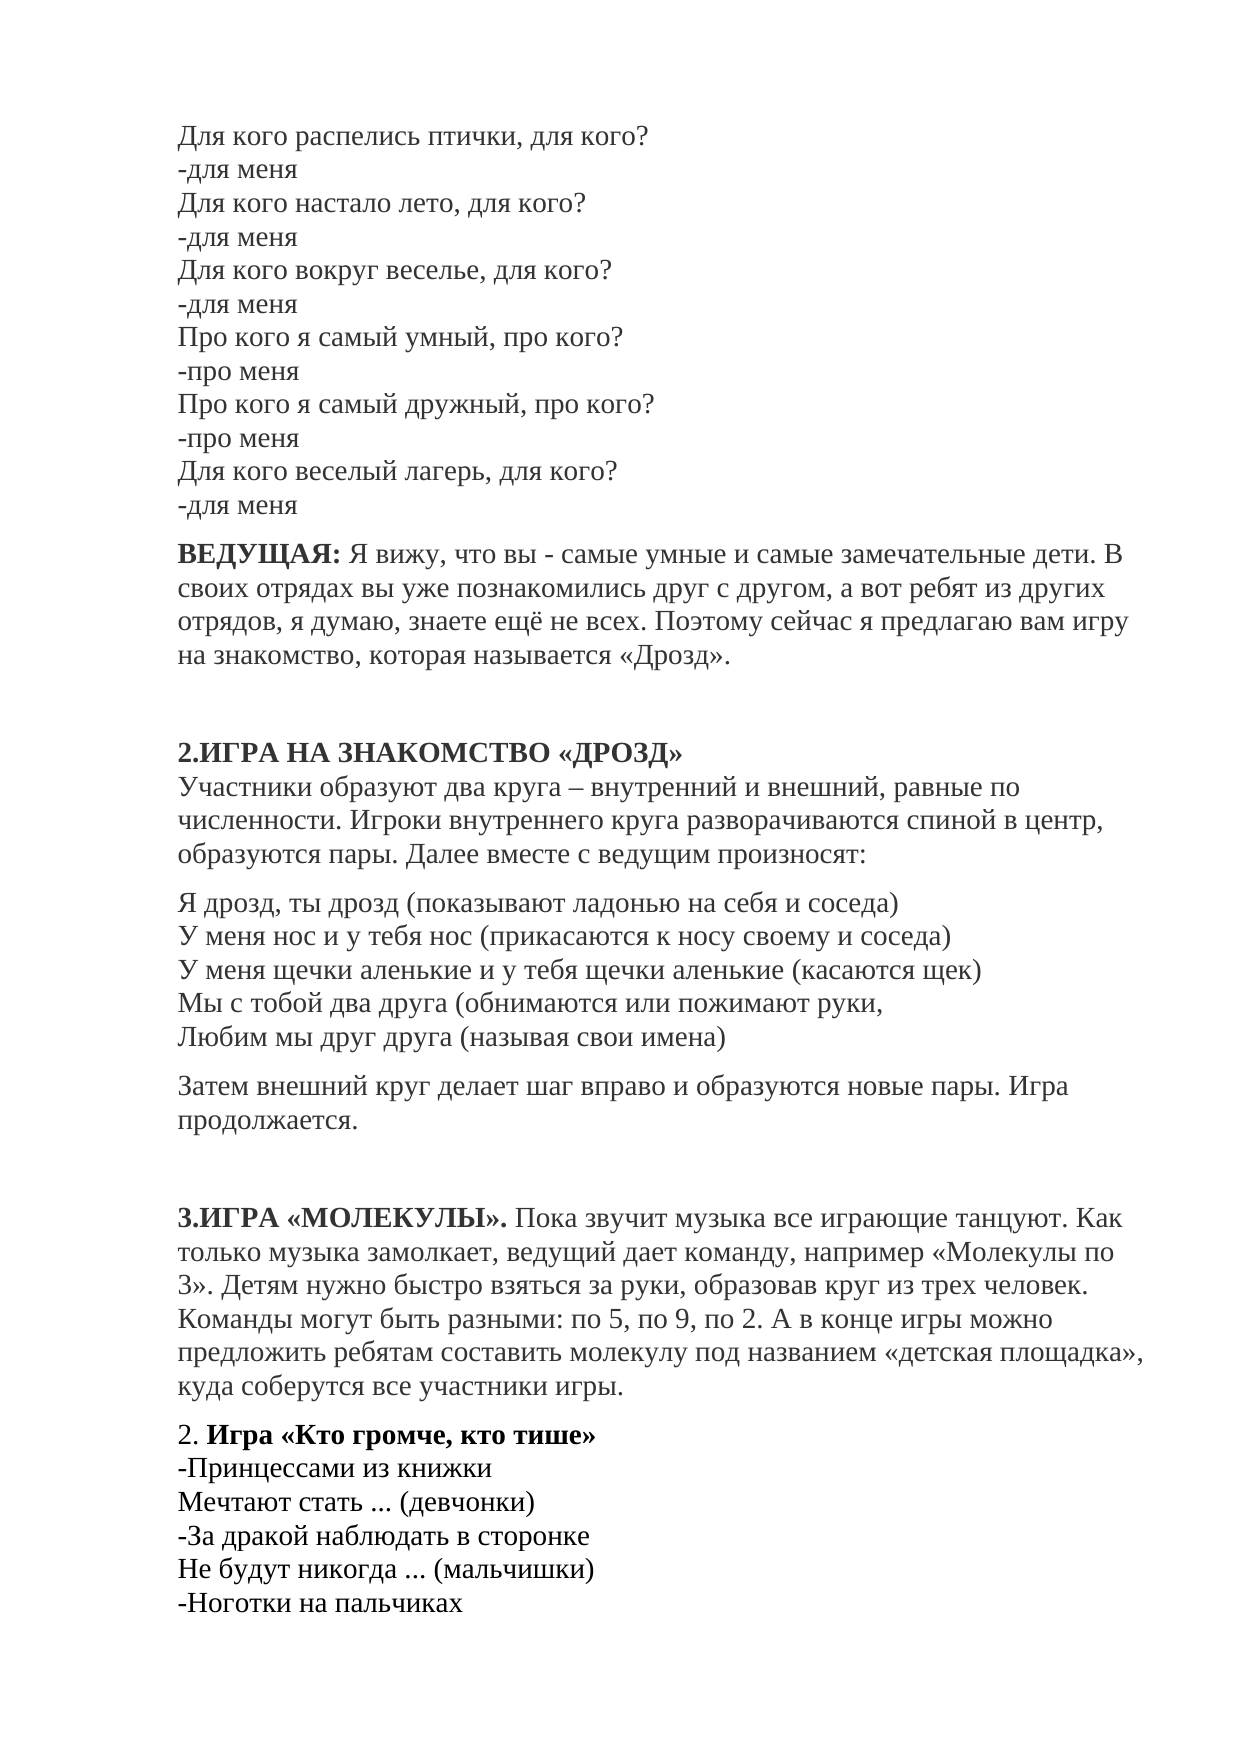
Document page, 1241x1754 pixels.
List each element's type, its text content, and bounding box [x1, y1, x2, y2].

text Затем внешний круг делает шаг вправо и образуются новые пары. Игра продолжается. [177, 1068, 1152, 1135]
text 3.ИГРА «МОЛЕКУЛЫ». Пока звучит музыка все играющие танцуют. Как только музыка замолкает, ведущий дает команду, например «Молекулы по 3». Детям нужно быстро взяться за руки, образовав круг из трех человек. Команды могут быть разными: по 5, по 9, по 2. А в конце игры можно предложить ребятам составить молекулу под названием «детская площадка», куда соберутся все участники игры. [177, 1200, 1152, 1401]
text ВЕДУЩАЯ: Я вижу, что вы - самые умные и самые замечательные дети. В своих отрядах вы уже познакомились друг с другом, а вот ребят из других отрядов, я думаю, знаете ещё не всех. Поэтому сейчас я предлагаю вам игру на знакомство, которая называется «Дрозд». [177, 536, 1152, 670]
text 2.ИГРА НА ЗНАКОМСТВО «ДРОЗД» Участники образуют два круга – внутренний и внешний, равные по численности. Игроки внутреннего круга разворачиваются спиной в центр, образуются пары. Далее вместе с ведущим произносят: [177, 735, 1152, 869]
text Для кого распелись птички, для кого? -для меня Для кого настало лето, для кого? -для меня Для кого вокруг веселье, для кого? -для меня Про кого я самый умный, про кого? -про меня Про кого я самый дружный, про кого? -про меня Для кого веселый лагерь, для кого? -для меня [177, 118, 1152, 521]
text Я дрозд, ты дрозд (показывают ладонью на себя и соседа) У меня нос и у тебя нос (прикасаются к носу своему и соседа) У меня щечки аленькие и у тебя щечки аленькие (касаются щек) Мы с тобой два друга (обнимаются или пожимают руки, Любим мы друг друга (называя свои имена) [177, 885, 1152, 1053]
